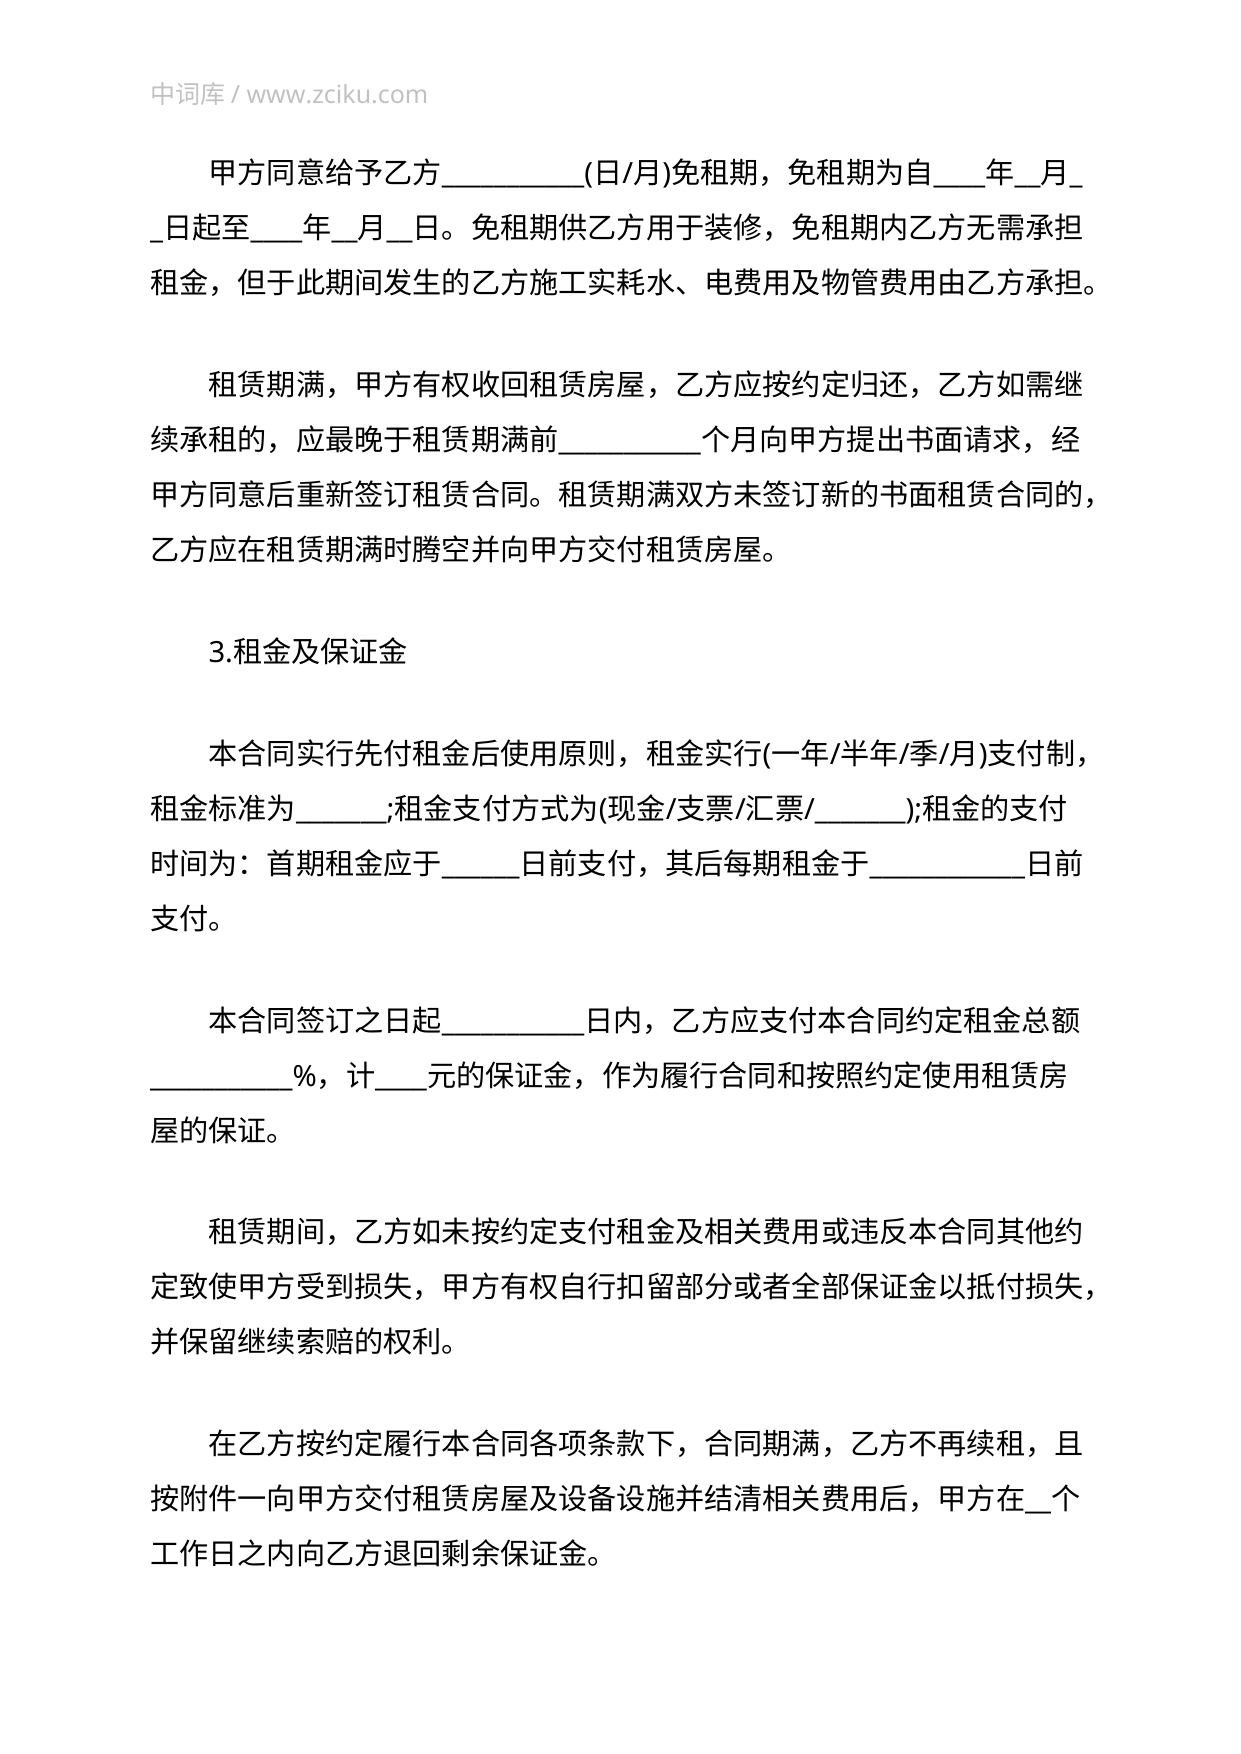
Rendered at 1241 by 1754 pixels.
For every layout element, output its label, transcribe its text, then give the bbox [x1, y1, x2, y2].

text 甲方同意给予乙方___________(日/月)免租期，免租期为自____年__月__日起至____年__月__日。免租期供乙方用于装修，免租期内乙方无需承担租金，但于此期间发生的乙方施工实耗水、电费用及物管费用由乙方承担。 [150, 150, 1090, 302]
text 本合同实行先付租金后使用原则，租金实行(一年/半年/季/月)支付制，租金标准为_______;租金支付方式为(现金/支票/汇票/_______);租金的支付时间为：首期租金应于______日前支付，其后每期租金于____________日前支付。 [150, 730, 1090, 938]
text 租赁期间，乙方如未按约定支付租金及相关费用或违反本合同其他约定致使甲方受到损失，甲方有权自行扣留部分或者全部保证金以抵付损失，并保留继续索赔的权利。 [150, 1209, 1090, 1361]
text 在乙方按约定履行本合同各项条款下，合同期满，乙方不再续租，且按附件一向甲方交付租赁房屋及设备设施并结清相关费用后，甲方在__个工作日之内向乙方退回剩余保证金。 [150, 1420, 1090, 1573]
text 租赁期满，甲方有权收回租赁房屋，乙方应按约定归还，乙方如需继续承租的，应最晚于租赁期满前___________个月向甲方提出书面请求，经甲方同意后重新签订租赁合同。租赁期满双方未签订新的书面租赁合同的，乙方应在租赁期满时腾空并向甲方交付租赁房屋。 [150, 362, 1090, 569]
text 3.租金及保证金 [150, 628, 1090, 671]
text 本合同签订之日起___________日内，乙方应支付本合同约定租金总额___________%，计____元的保证金，作为履行合同和按照约定使用租赁房屋的保证。 [150, 997, 1090, 1149]
